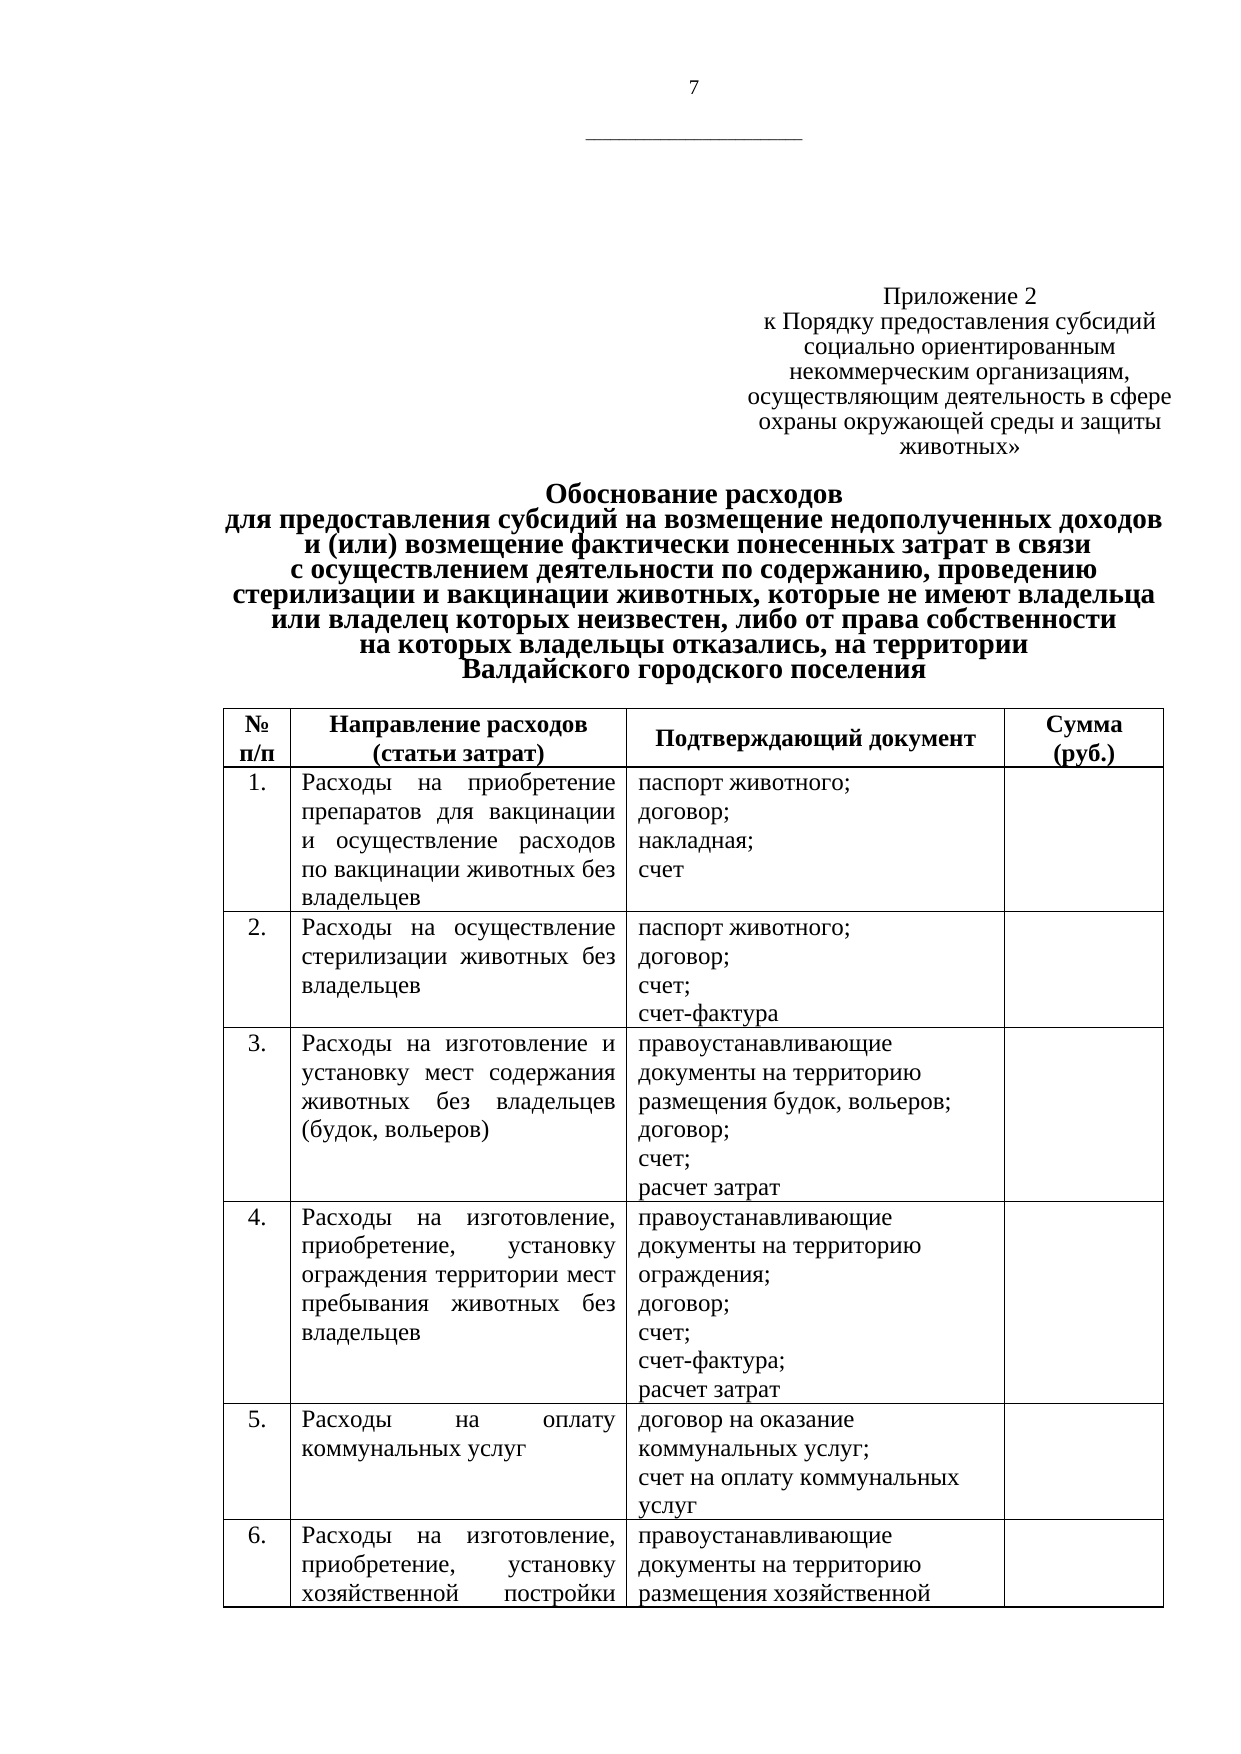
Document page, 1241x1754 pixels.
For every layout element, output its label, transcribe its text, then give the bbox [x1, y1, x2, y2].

table_cell Расходы на изготовление и установку мест содержания животных без владельцев (будок, вольеров) [291, 1028, 626, 1201]
table_cell Расходы на осуществление стерилизации животных без владельцев [291, 912, 626, 1027]
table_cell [291, 1520, 626, 1606]
table_cell [1005, 1202, 1163, 1403]
table_cell 5. [224, 1404, 290, 1519]
table_cell 2. [224, 912, 290, 1027]
table_cell 1. [224, 768, 290, 911]
table_cell 3. [224, 1028, 290, 1201]
table_header Сумма (руб.) [1005, 709, 1163, 766]
table_cell правоустанавливающие документы на территорию размещения будок, вольеров; договор; счет; расчет затрат [627, 1028, 1004, 1201]
table_header № п/п [224, 709, 290, 766]
table_header Подтверждающий документ [627, 709, 1004, 766]
table_cell [1005, 768, 1163, 911]
text с осуществлением деятельности по содержанию, проведению стерилизации и вакцинации животных, которые не имеют владельца или владелец которых неизвестен, либо от права собственности [207, 559, 1181, 634]
table_cell правоустанавливающие документы на территорию ограждения; договор; счет; счет-фактура; расчет затрат [627, 1202, 1004, 1403]
table_cell 6. [224, 1520, 290, 1606]
table_cell [1005, 1028, 1163, 1201]
text Обоснование расходов [207, 484, 1181, 509]
text __________________________ [207, 123, 1181, 142]
text к Порядку предоставления субсидий социально ориентированным некоммерческим организациям, осуществляющим деятельность в сфере охраны окружающей среды и защиты животных» [738, 310, 1181, 460]
table_cell Расходы на изготовление, приобретение, установку ограждения территории мест пребывания животных без владельцев [291, 1202, 626, 1403]
table_cell паспорт животного; договор; накладная; счет [627, 768, 1004, 911]
text для предоставления субсидий на возмещение недополученных доходов [207, 509, 1181, 534]
table_cell [1005, 912, 1163, 1027]
table_cell паспорт животного; договор; счет; счет-фактура [627, 912, 1004, 1027]
text на которых владельцы отказались, на территории [207, 634, 1181, 659]
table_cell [627, 1520, 1004, 1606]
table_cell Расходы на оплату коммунальных услуг [291, 1404, 626, 1519]
table_cell [1005, 1404, 1163, 1519]
table_cell [1005, 1520, 1163, 1606]
table_header Направление расходов (статьи затрат) [291, 709, 626, 766]
table_cell 4. [224, 1202, 290, 1403]
text Приложение 2 [738, 285, 1181, 310]
text Валдайского городского поселения [207, 659, 1181, 684]
text и (или) возмещение фактически понесенных затрат в связи [583, 534, 1181, 559]
text и (или) возмещение фактически понесенных затрат в связи [389, 534, 579, 559]
table_cell договор на оказание коммунальных услуг; счет на оплату коммунальных услуг [627, 1404, 1004, 1519]
table_cell Расходы на приобретение препаратов для вакцинации и осуществление расходов по вакцинации животных без владельцев [291, 768, 626, 911]
